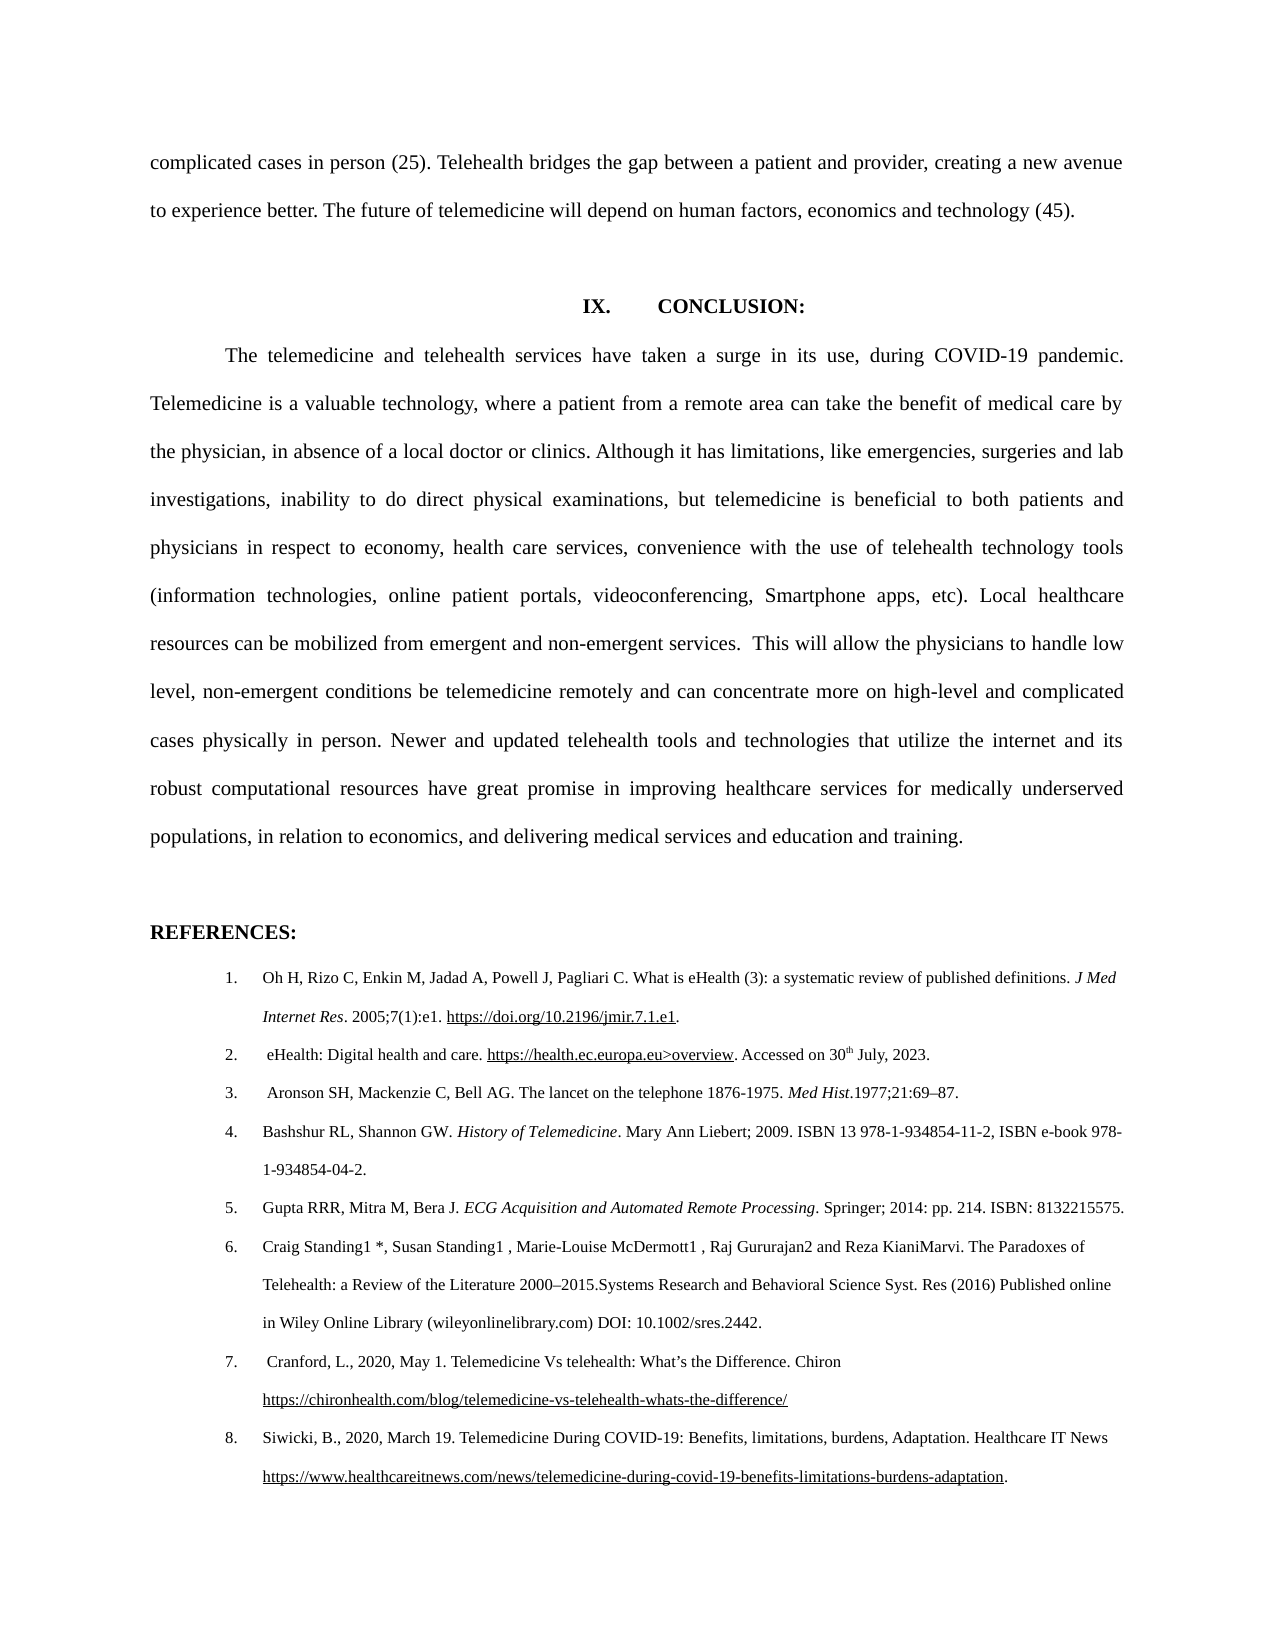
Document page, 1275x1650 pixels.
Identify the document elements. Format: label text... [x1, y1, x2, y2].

text The telemedicine and telehealth services have taken a surge in its use, during COVID-19 pandemic. Telemedicine is a valuable technology, where a patient from a remote area can take the benefit of medical care by the physician, in absence of a local doctor or clinics. Although it has limitations, like emergencies, surgeries and lab investigations, inability to do direct physical examinations, but telemedicine is beneficial to both patients and physicians in respect to economy, health care services, convenience with the use of telehealth technology tools (information technologies, online patient portals, videoconferencing, Smartphone apps, etc). Local healthcare resources can be mobilized from emergent and non-emergent services. This will allow the physicians to handle low level, non-emergent conditions be telemedicine remotely and can concentrate more on high-level and complicated cases physically in person. Newer and updated telehealth tools and technologies that utilize the internet and its robust computational resources have great promise in improving healthcare services for medically underserved populations, in relation to economics, and delivering medical services and education and training. [150, 342, 1125, 848]
list Siwicki, B., 2020, March 19. Telemedicine During COVID-19: Benefits, limitations, burdens, Adaptation. Healthcare IT News https://www.healthcareitnews.com/news/telemedicine-during-covid-19-benefits-limitations-burdens-adaptation. [225, 1428, 1125, 1486]
list Bashshur RL, Shannon GW. History of Telemedicine. Mary Ann Liebert; 2009. ISBN 13 978-1-934854-11-2, ISBN e-book 978-1-934854-04-2. [225, 1121, 1125, 1179]
list Oh H, Rizo C, Enkin M, Jadad A, Powell J, Pagliari C. What is eHealth (3): a systematic review of published definitions. J Med Internet Res. 2005;7(1):e1. https://doi.org/10.2196/jmir.7.1.e1. [225, 968, 1125, 1026]
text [150, 150, 1125, 222]
list Craig Standing1 *, Susan Standing1 , Marie-Louise McDermott1 , Raj Gururajan2 and Reza KianiMarvi. The Paradoxes of Telehealth: a Review of the Literature 2000–2015.Systems Research and Behavioral Science Syst. Res (2016) Published online in Wiley Online Library (wileyonlinelibrary.com) DOI: 10.1002/sres.2442. [225, 1236, 1125, 1332]
list eHealth: Digital health and care. https://health.ec.europa.eu>overview. Accessed on 30th July, 2023. [225, 1045, 1125, 1064]
list Gupta RRR, Mitra M, Bera J. ECG Acquisition and Automated Remote Processing. Springer; 2014: pp. 214. ISBN: 8132215575. [225, 1198, 1125, 1217]
list Cranford, L., 2020, May 1. Telemedicine Vs telehealth: What’s the Difference. Chiron https://chironhealth.com/blog/telemedicine-vs-telehealth-whats-the-difference/ [225, 1351, 1125, 1409]
list Aronson SH, Mackenzie C, Bell AG. The lancet on the telephone 1876-1975. Med Hist.1977;21:69–87. [225, 1083, 1125, 1102]
text REFERENCES: [150, 920, 1125, 944]
list CONCLUSION: [262, 294, 1125, 318]
